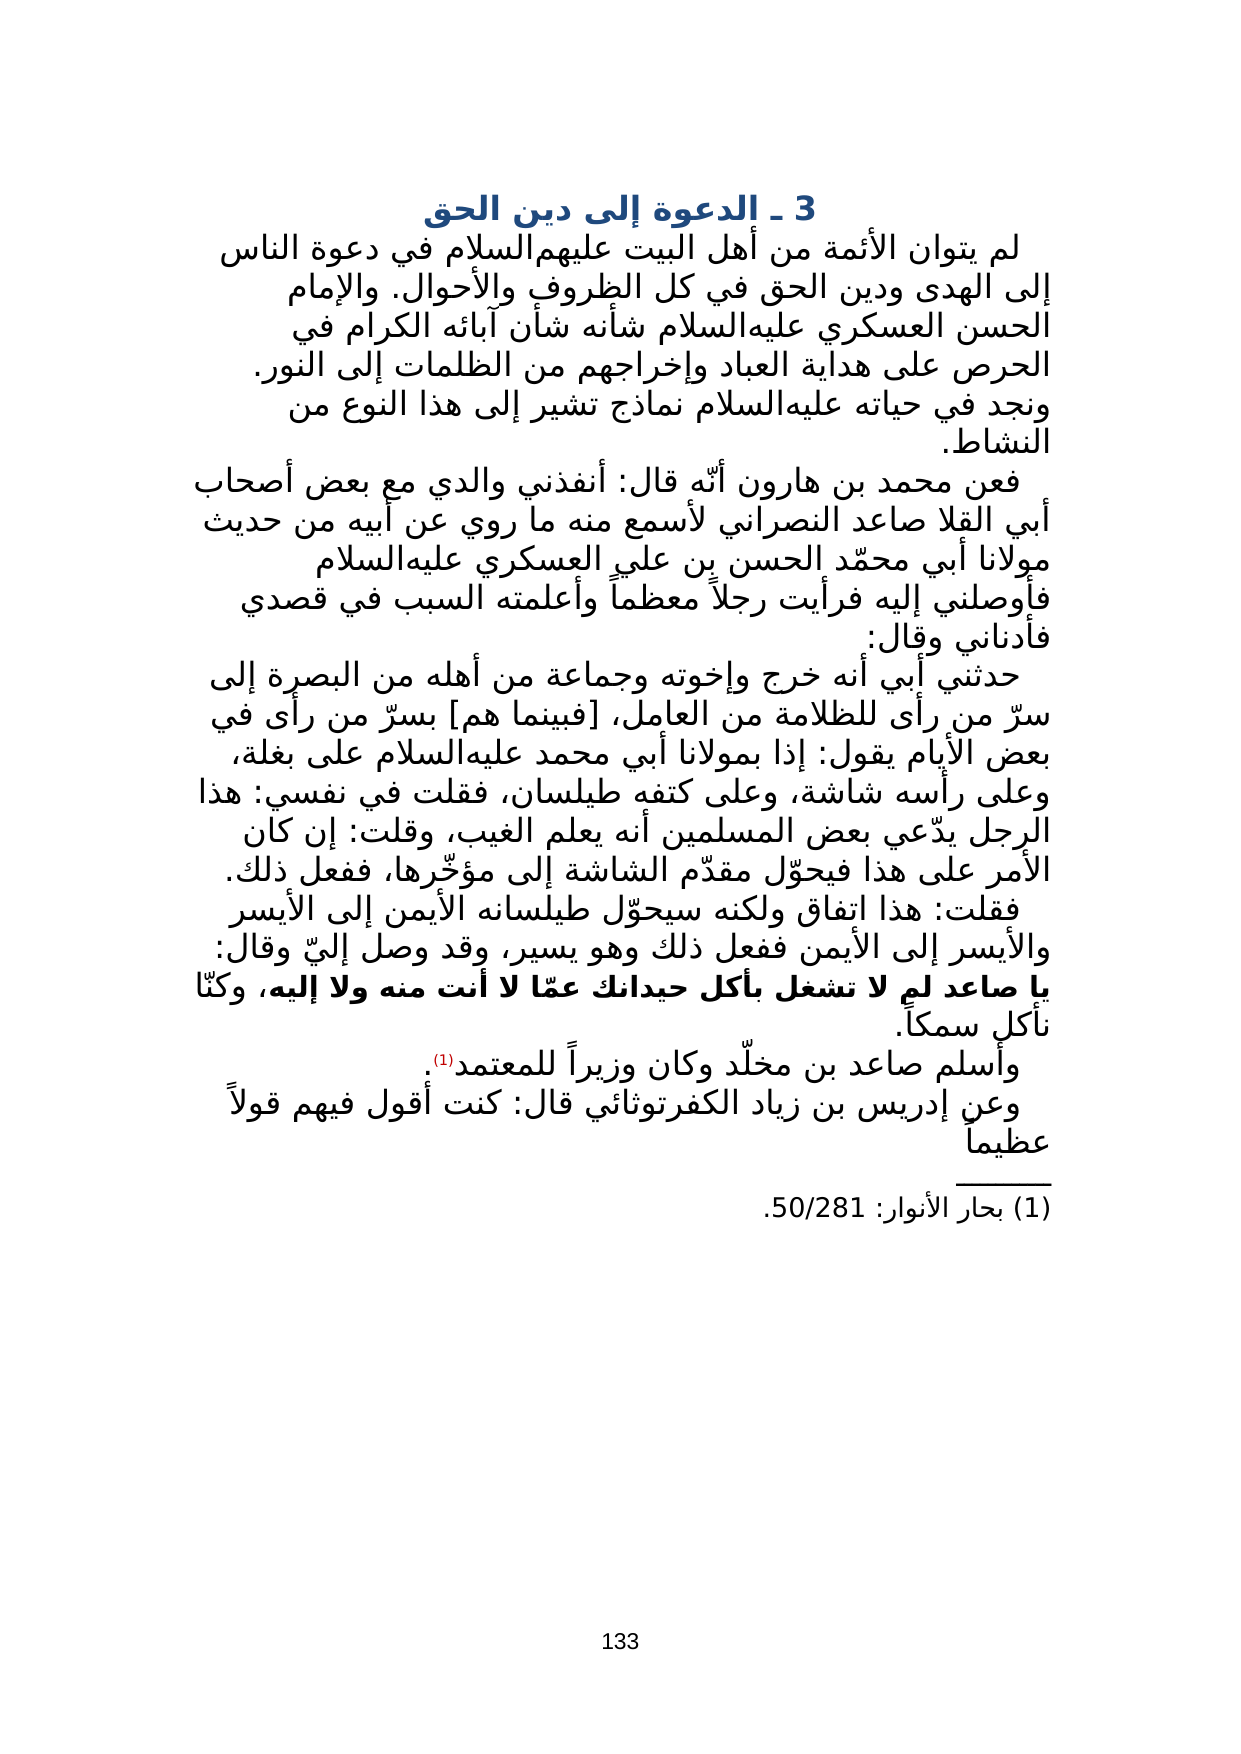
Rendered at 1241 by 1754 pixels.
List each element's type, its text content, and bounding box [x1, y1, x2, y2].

text فعن محمد بن هارون أنّه قال: أنفذني والدي مع بعض أصحاب أبي القلا صاعد النصراني لأسمع منه ما روي عن أبيه من حديث مولانا أبي محمّد الحسن بن علي العسكري عليه‌السلام فأوصلني إليه فرأيت رجلاً معظماً وأعلمته السبب في قصدي فأدناني وقال: [189, 462, 1051, 656]
text (1) بحار الأنوار: 50/281. [189, 1193, 1051, 1224]
text وعن إدريس بن زياد الكفرتوثائي قال: كنت أقول فيهم قولاً عظيماً [189, 1083, 1051, 1161]
text ــــــــــــ [189, 1161, 1051, 1193]
text لم يتوان الأئمة من أهل البيت عليهم‌السلام في دعوة الناس إلى الهدى ودين الحق في كل الظروف والأحوال. والإمام الحسن العسكري عليه‌السلام شأنه شأن آبائه الكرام في الحرص على هداية العباد وإخراجهم من الظلمات إلى النور. ونجد في حياته عليه‌السلام نماذج تشير إلى هذا النوع من النشاط. [189, 228, 1051, 462]
text فقلت: هذا اتفاق ولكنه سيحوّل طيلسانه الأيمن إلى الأيسر والأيسر إلى الأيمن ففعل ذلك وهو يسير، وقد وصل إليّ وقال: يا صاعد لم لا تشغل بأكل حيدانك عمّا لا أنت منه ولا إليه، وكنّا نأكل سمكاً. [189, 889, 1051, 1044]
text وأسلم صاعد بن مخلّد وكان وزيراً للمعتمد(1). [189, 1044, 1051, 1083]
subtitle 3 ـ الدعوة إلى دين الحق [189, 190, 1051, 228]
text حدثني أبي أنه خرج وإخوته وجماعة من أهله من البصرة إلى سرّ من رأى للظلامة من العامل، [فبينما هم] بسرّ من رأى في بعض الأيام يقول: إذا بمولانا أبي محمد عليه‌السلام على بغلة، وعلى رأسه شاشة، وعلى كتفه طيلسان، فقلت في نفسي: هذا الرجل يدّعي بعض المسلمين أنه يعلم الغيب، وقلت: إن كان الأمر على هذا فيحوّل مقدّم الشاشة إلى مؤخّرها، ففعل ذلك. [189, 656, 1051, 889]
